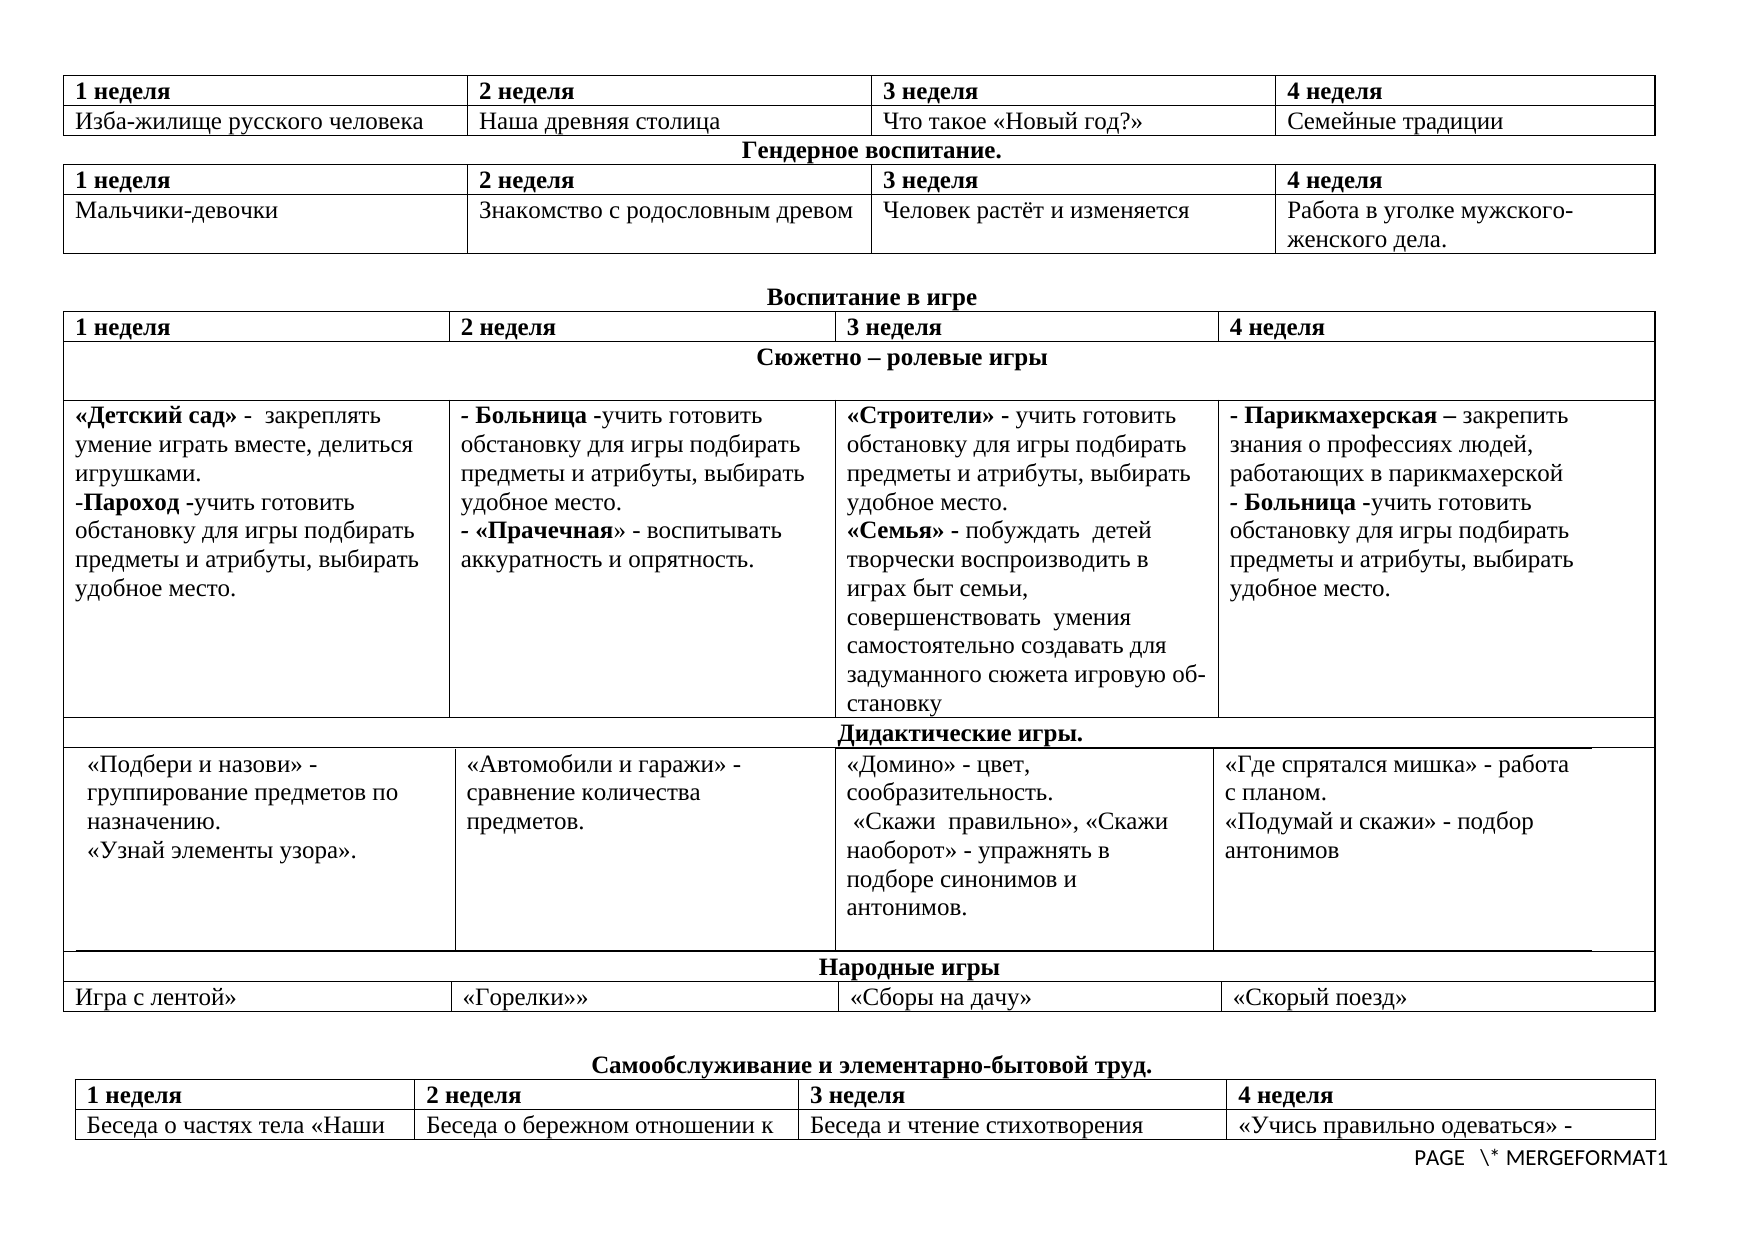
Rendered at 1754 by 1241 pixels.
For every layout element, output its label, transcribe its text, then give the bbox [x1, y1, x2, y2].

table_cell - Больница -учить готовить обстановку для игры подбирать предметы и атрибуты, выбирать удобное место. - «Прачечная» - воспитывать аккуратность и опрятность. [450, 401, 835, 717]
table_header 3 неделя [836, 312, 1218, 341]
table_cell Наша древняя столица [468, 106, 871, 134]
table_cell Сюжетно – ролевые игры [64, 342, 1654, 399]
table_header 4 неделя [1227, 1080, 1655, 1109]
table_header 4 неделя [1276, 76, 1654, 105]
table_cell [836, 749, 1213, 950]
text Самообслуживание и элементарно-бытовой труд. [75, 1050, 1668, 1079]
table_header 1 неделя [76, 1080, 414, 1109]
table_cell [415, 1110, 798, 1138]
table_cell - Парикмахерская – закрепить знания о профессиях людей, работающих в парикмахерской - Больница -учить готовить обстановку для игры подбирать предметы и атрибуты, выбирать удобное место. [1219, 401, 1654, 717]
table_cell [1227, 1110, 1655, 1138]
table_cell [456, 748, 835, 950]
table_header 3 неделя [872, 76, 1275, 105]
table_cell «Горелки»» [452, 982, 838, 1011]
table_cell Семейные традиции [1276, 106, 1654, 134]
table_cell Дидактические игры. [64, 718, 1654, 747]
text Воспитание в игре [75, 282, 1668, 311]
table_cell Что такое «Новый год?» [872, 106, 1275, 134]
table_cell «Детский сад» - закреплять умение играть вместе, делиться игрушками. -Пароход -учить готовить обстановку для игры подбирать предметы и атрибуты, выбирать удобное место. [64, 401, 449, 717]
table_header 3 неделя [872, 165, 1275, 194]
table_cell Знакомство с родословным древом [468, 195, 871, 253]
table_header 2 неделя [415, 1080, 798, 1109]
table_cell Игра с лентой» [64, 982, 451, 1011]
table_cell [1214, 748, 1654, 951]
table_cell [799, 1110, 1226, 1138]
table_header 2 неделя [450, 312, 835, 341]
table_cell Человек растёт и изменяется [872, 195, 1275, 253]
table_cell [76, 1110, 414, 1138]
table_cell «Скорый поезд» [1222, 982, 1654, 1011]
table_header 2 неделя [468, 165, 871, 194]
table_header 4 неделя [1276, 165, 1654, 194]
table_header 1 неделя [64, 312, 449, 341]
table_cell Мальчики-девочки [64, 195, 467, 253]
table_cell Изба-жилище русского человека [64, 106, 467, 134]
table_cell Работа в уголке мужского-женского дела. [1276, 195, 1654, 253]
table_header 4 неделя [1219, 312, 1654, 341]
table_header 3 неделя [799, 1080, 1226, 1109]
table_cell Народные игры [64, 952, 1654, 981]
table_header 1 неделя [64, 165, 467, 194]
table_header 1 неделя [64, 76, 467, 105]
table_cell [64, 748, 455, 951]
table_header 2 неделя [468, 76, 871, 105]
text Гендерное воспитание. [75, 136, 1668, 164]
table_cell «Сборы на дачу» [839, 982, 1221, 1011]
table_cell «Строители» - учить готовить обстановку для игры подбирать предметы и атрибуты, выбирать удобное место. «Семья» - побуждать детей творчески воспроизводить в играх быт семьи, совершенствовать умения самостоятельно создавать для задуманного сюжета игровую обстановку [836, 401, 1218, 717]
